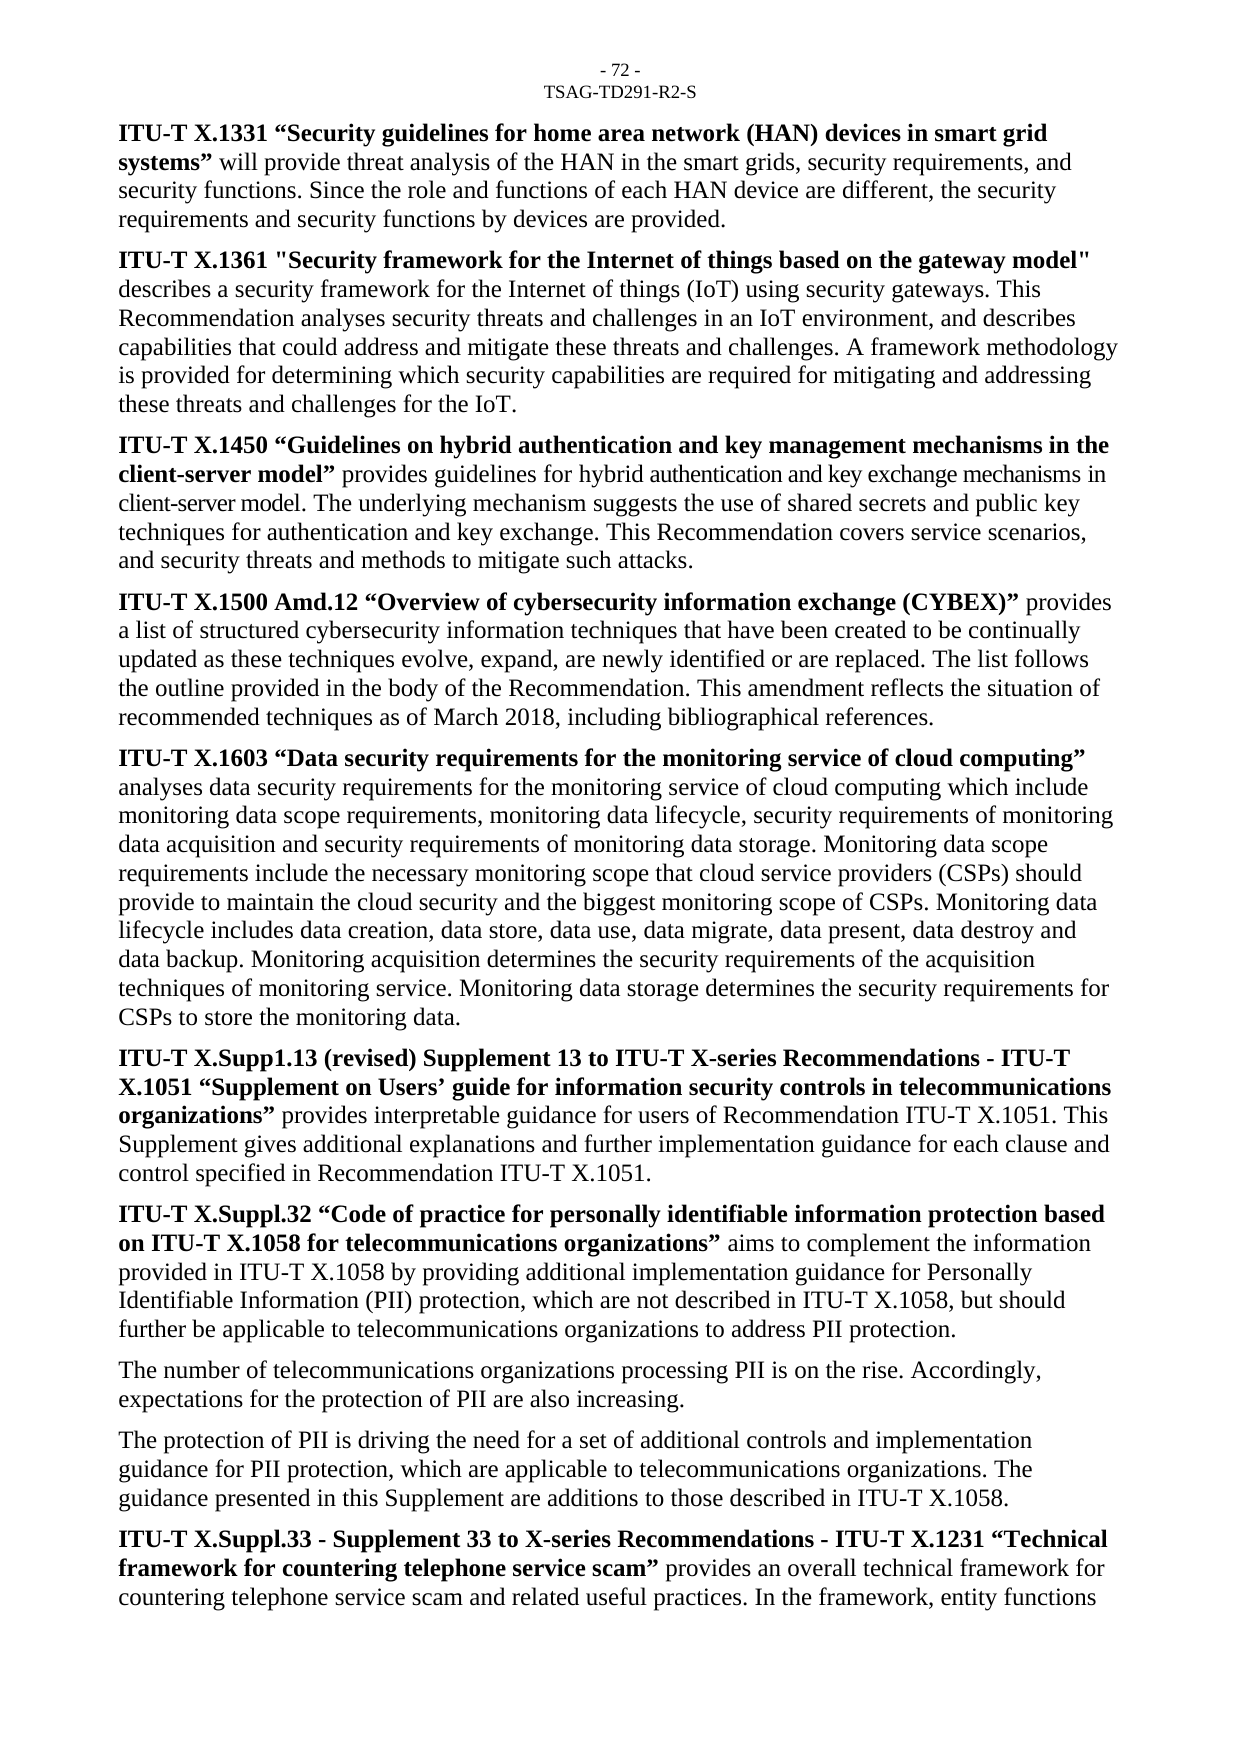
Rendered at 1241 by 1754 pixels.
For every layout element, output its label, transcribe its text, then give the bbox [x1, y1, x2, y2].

text ITU-T X.Suppl.32 “Code of practice for personally identifiable information protection based on ITU-T X.1058 for telecommunications organizations” aims to complement the information provided in ITU-T X.1058 by providing additional implementation guidance for Personally Identifiable Information (PII) protection, which are not described in ITU-T X.1058, but should further be applicable to telecommunications organizations to address PII protection. [118, 1199, 1122, 1343]
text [118, 1524, 1122, 1611]
text ITU-T X.1450 “Guidelines on hybrid authentication and key management mechanisms in the client-server model” provides guidelines for hybrid authentication and key exchange mechanisms in client-server model. The underlying mechanism suggests the use of shared secrets and public key techniques for authentication and key exchange. This Recommendation covers service scenarios, and security threats and methods to mitigate such attacks. [118, 431, 1122, 574]
text The protection of PII is driving the need for a set of additional controls and implementation guidance for PII protection, which are applicable to telecommunications organizations. The guidance presented in this Supplement are additions to those described in ITU-T X.1058. [118, 1426, 1122, 1512]
text ITU-T X.1500 Amd.12 “Overview of cybersecurity information exchange (CYBEX)” provides a list of structured cybersecurity information techniques that have been created to be continually updated as these techniques evolve, expand, are newly identified or are replaced. The list follows the outline provided in the body of the Recommendation. This amendment reflects the situation of recommended techniques as of March 2018, including bibliographical references. [118, 587, 1122, 731]
text ITU-T X.Supp1.13 (revised) Supplement 13 to ITU-T X-series Recommendations - ITU-T X.1051 “Supplement on Users’ guide for information security controls in telecommunications organizations” provides interpretable guidance for users of Recommendation ITU-T X.1051. This Supplement gives additional explanations and further implementation guidance for each clause and control specified in Recommendation ITU-T X.1051. [118, 1043, 1122, 1187]
text ITU-T X.1361 "Security framework for the Internet of things based on the gateway model" describes a security framework for the Internet of things (IoT) using security gateways. This Recommendation analyses security threats and challenges in an IoT environment, and describes capabilities that could address and mitigate these threats and challenges. A framework methodology is provided for determining which security capabilities are required for mitigating and addressing these threats and challenges for the IoT. [118, 246, 1122, 418]
text The number of telecommunications organizations processing PII is on the rise. Accordingly, expectations for the protection of PII are also increasing. [118, 1356, 1122, 1413]
text ITU-T X.1603 “Data security requirements for the monitoring service of cloud computing” analyses data security requirements for the monitoring service of cloud computing which include monitoring data scope requirements, monitoring data lifecycle, security requirements of monitoring data acquisition and security requirements of monitoring data storage. Monitoring data scope requirements include the necessary monitoring scope that cloud service providers (CSPs) should provide to maintain the cloud security and the biggest monitoring scope of CSPs. Monitoring data lifecycle includes data creation, data store, data use, data migrate, data present, data destroy and data backup. Monitoring acquisition determines the security requirements of the acquisition techniques of monitoring service. Monitoring data storage determines the security requirements for CSPs to store the monitoring data. [118, 743, 1122, 1031]
text ITU-T X.1331 “Security guidelines for home area network (HAN) devices in smart grid systems” will provide threat analysis of the HAN in the smart grids, security requirements, and security functions. Since the role and functions of each HAN device are different, the security requirements and security functions by devices are provided. [118, 118, 1122, 233]
